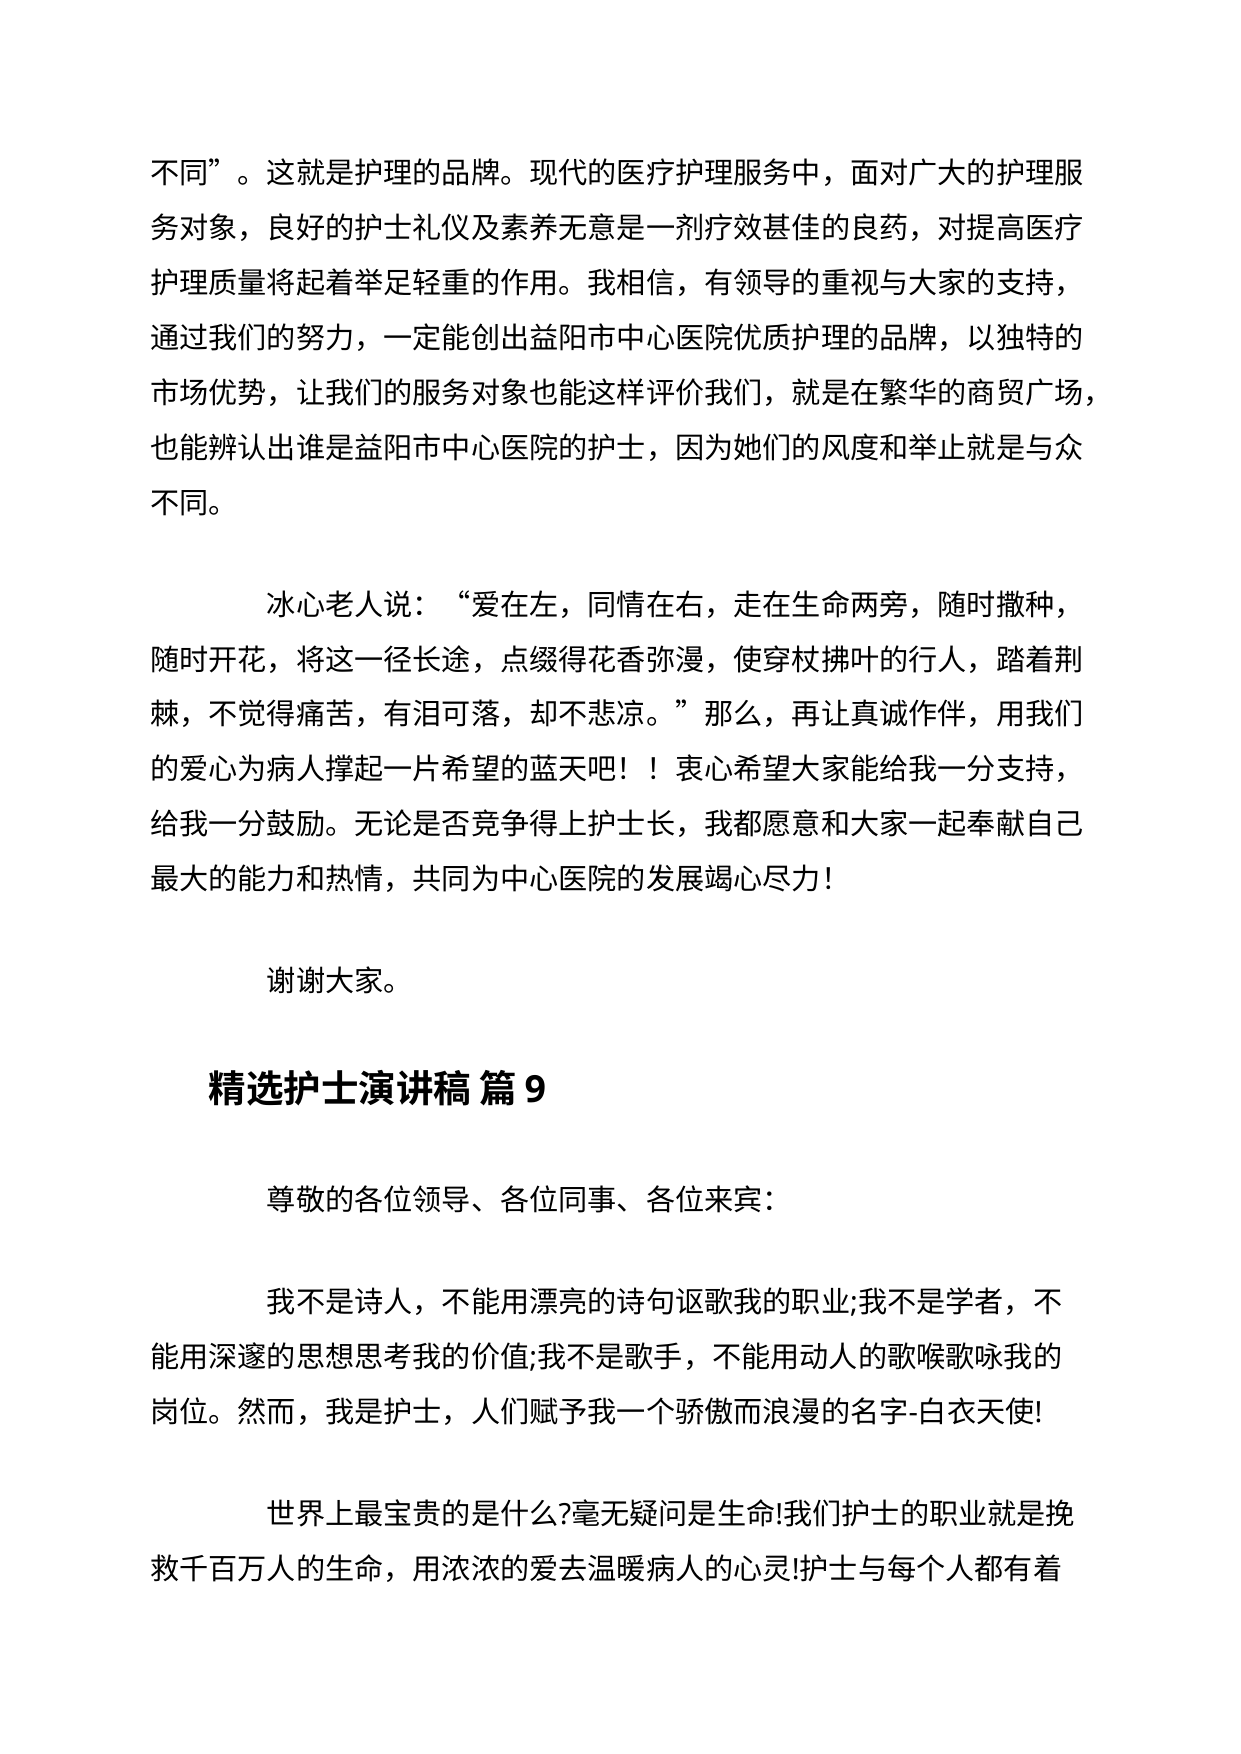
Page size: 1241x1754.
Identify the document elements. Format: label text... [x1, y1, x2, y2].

text 谢谢大家。 [150, 957, 1090, 1000]
text 冰心老人说：“爱在左，同情在右，走在生命两旁，随时撒种，随时开花，将这一径长途，点缀得花香弥漫，使穿杖拂叶的行人，踏着荆棘，不觉得痛苦，有泪可落，却不悲凉。”那么，再让真诚作伴，用我们的爱心为病人撑起一片希望的蓝天吧！！衷心希望大家能给我一分支持，给我一分鼓励。无论是否竞争得上护士长，我都愿意和大家一起奉献自己最大的能力和热情，共同为中心医院的发展竭心尽力！ [150, 581, 1090, 898]
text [150, 150, 1090, 522]
text 我不是诗人，不能用漂亮的诗句讴歌我的职业;我不是学者，不能用深邃的思想思考我的价值;我不是歌手，不能用动人的歌喉歌咏我的岗位。然而，我是护士，人们赋予我一个骄傲而浪漫的名字-白衣天使! [150, 1278, 1090, 1431]
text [150, 1491, 1090, 1588]
text 精选护士演讲稿 篇9 [150, 1059, 1090, 1114]
text 尊敬的各位领导、各位同事、各位来宾： [150, 1177, 1090, 1219]
